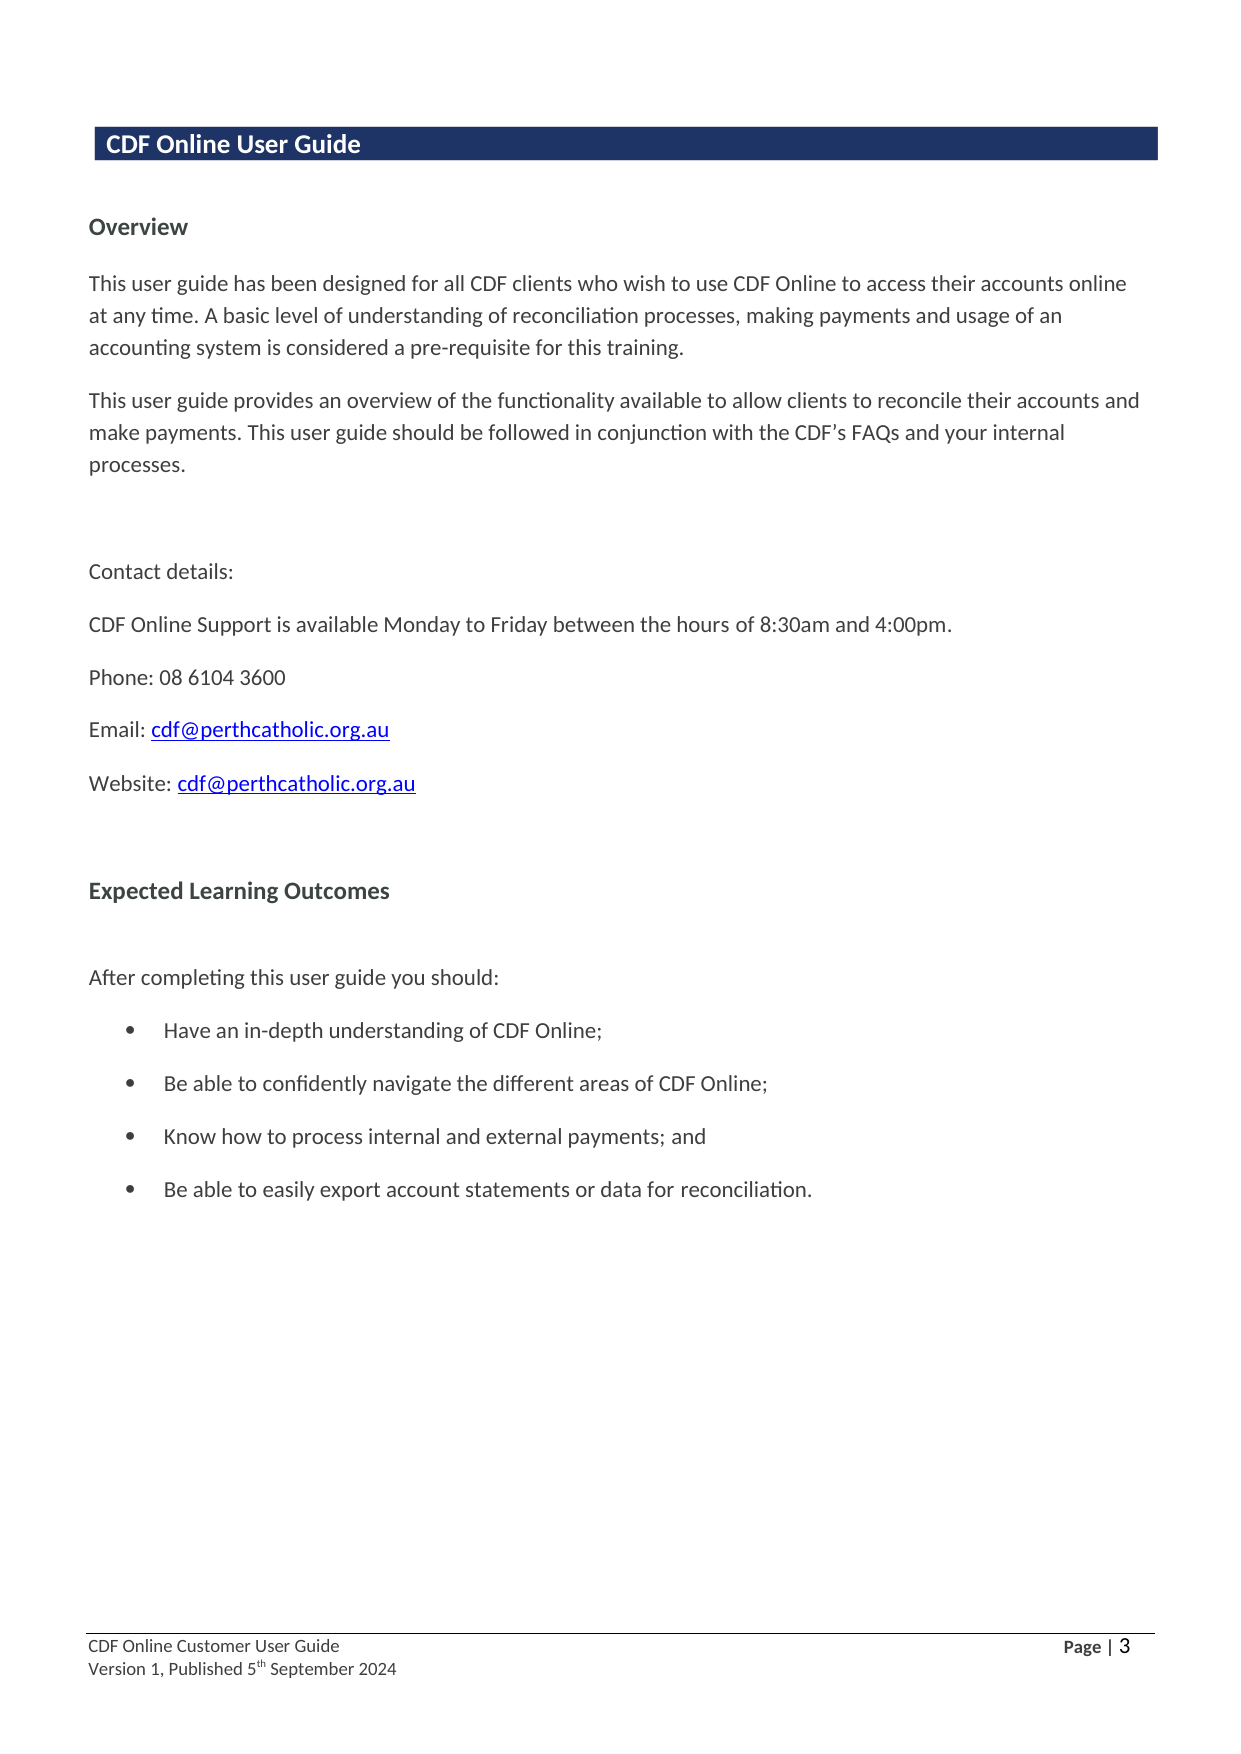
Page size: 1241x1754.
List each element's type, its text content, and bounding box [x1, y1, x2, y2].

text Contact details: [89, 557, 1163, 585]
list Be able to confidently navigate the different areas of CDF Online; [126, 1069, 1163, 1097]
list Have an in-depth understanding of CDF Online; [126, 1016, 1163, 1044]
text After completing this user guide you should: [89, 963, 1163, 991]
text Phone: 08 6104 3600 [89, 663, 1163, 691]
text Website: cdf@perthcatholic.org.au [89, 769, 1163, 797]
list Be able to easily export account statements or data for reconciliation. [126, 1175, 1163, 1203]
text This user guide provides an overview of the functionality available to allow clients to reconcile their accounts and make payments. This user guide should be followed in conjunction with the CDF’s FAQs and your internal processes. [89, 386, 1143, 478]
text CDF Online Support is available Monday to Friday between the hours of 8:30am and 4:00pm. [89, 610, 1163, 638]
subtitle Expected Learning Outcomes [89, 875, 1163, 905]
text Email: cdf@perthcatholic.org.au [89, 716, 1163, 744]
subtitle Overview [89, 211, 1163, 242]
list Know how to process internal and external payments; and [126, 1122, 1163, 1150]
text This user guide has been designed for all CDF clients who wish to use CDF Online to access their accounts online at any time. A basic level of understanding of reconciliation processes, making payments and usage of an accounting system is considered a pre-requisite for this training. [89, 269, 1132, 361]
